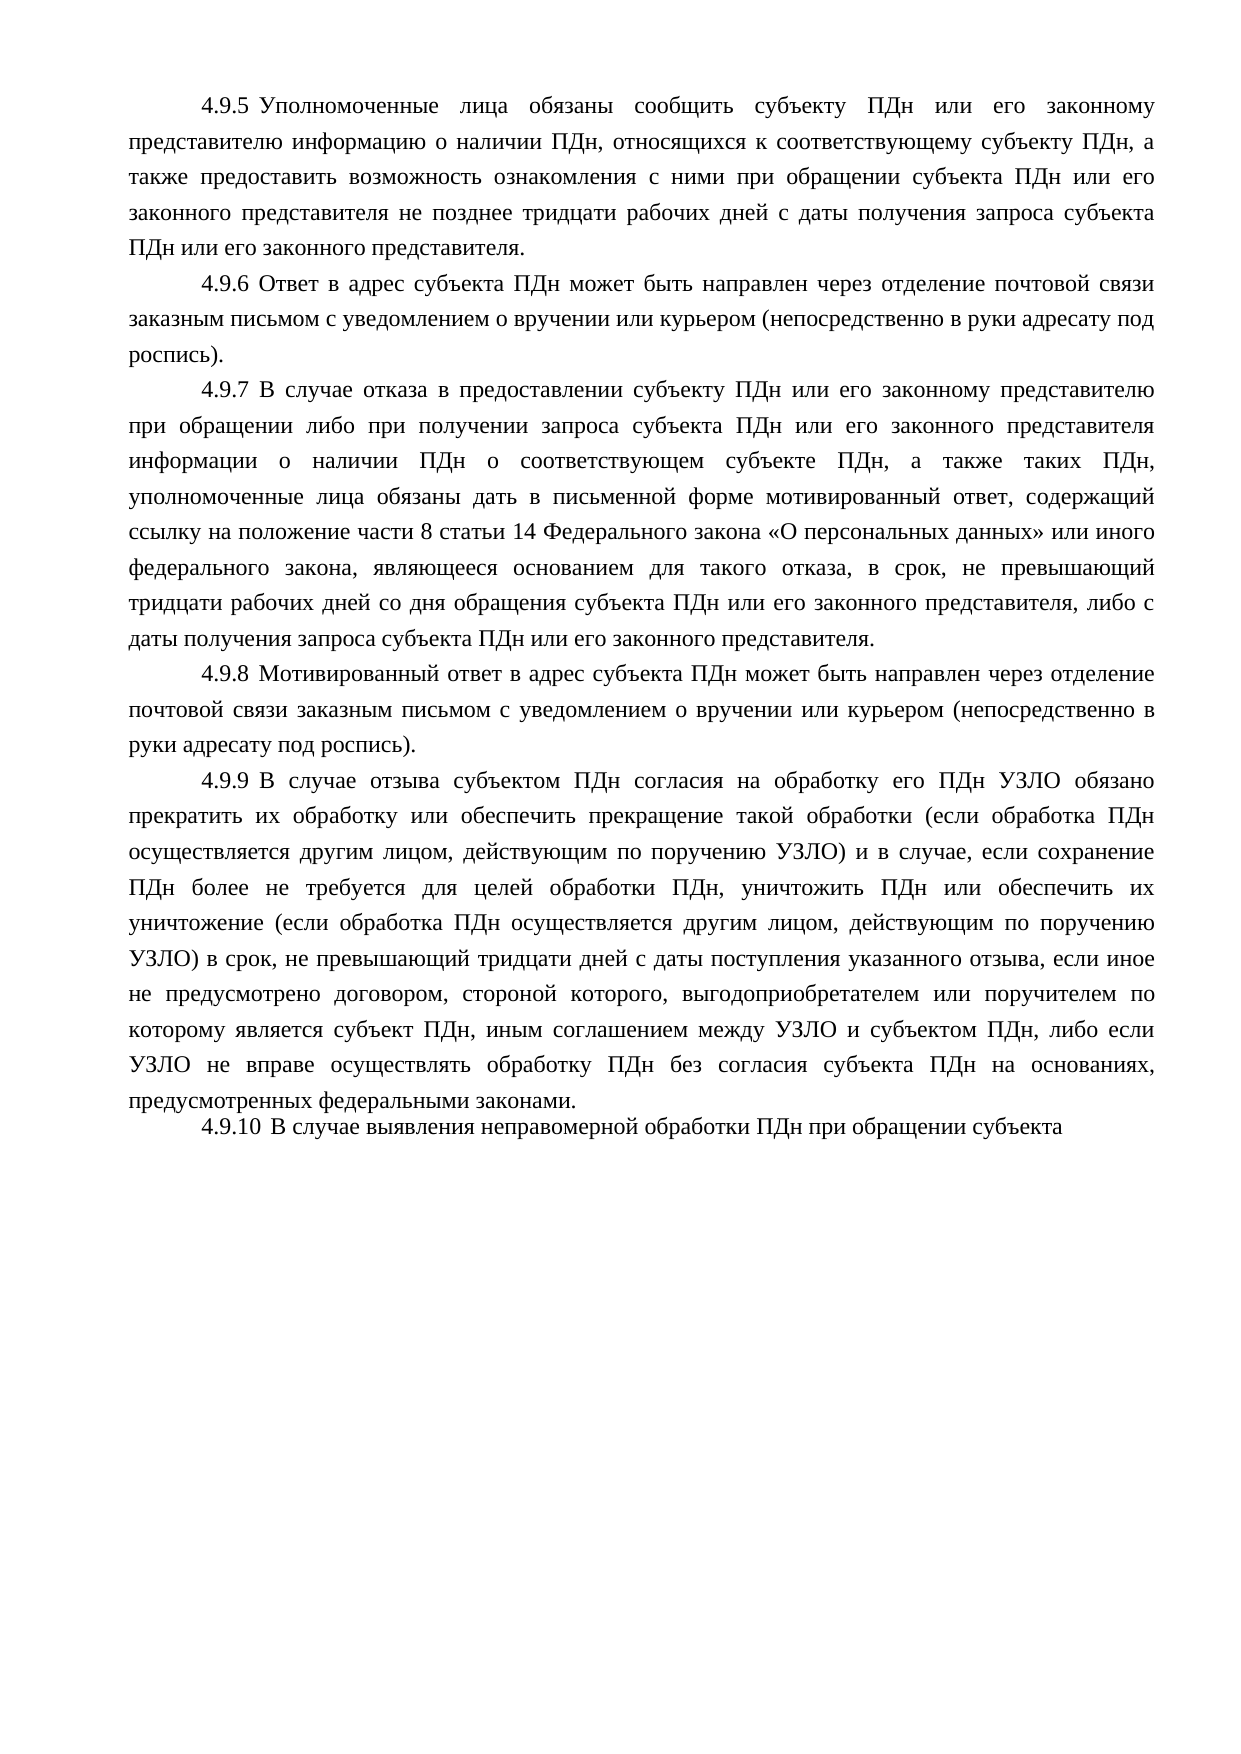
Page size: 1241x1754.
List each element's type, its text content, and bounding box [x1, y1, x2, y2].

list Мотивированный ответ в адрес субъекта ПДн может быть направлен через отделение почтовой связи заказным письмом с уведомлением о вручении или курьером (непосредственно в руки адресату под роспись). [128, 653, 1156, 760]
list В случае отзыва субъектом ПДн согласия на обработку его ПДн УЗЛО обязано прекратить их обработку или обеспечить прекращение такой обработки (если обработка ПДн осуществляется другим лицом, действующим по поручению УЗЛО) и в случае, если сохранение ПДн более не требуется для целей обработки ПДн, уничтожить ПДн или обеспечить их уничтожение (если обработка ПДн осуществляется другим лицом, действующим по поручению УЗЛО) в срок, не превышающий тридцати дней с даты поступления указанного отзыва, если иное не предусмотрено договором, стороной которого, выгодоприобретателем или поручителем по которому является субъект ПДн, иным соглашением между УЗЛО и субъектом ПДн, либо если УЗЛО не вправе осуществлять обработку ПДн без согласия субъекта ПДн на основаниях, предусмотренных федеральными законами. [128, 760, 1156, 1115]
list В случае отказа в предоставлении субъекту ПДн или его законному представителю при обращении либо при получении запроса субъекта ПДн или его законного представителя информации о наличии ПДн о соответствующем субъекте ПДн, а также таких ПДн, уполномоченные лица обязаны дать в письменной форме мотивированный ответ, содержащий ссылку на положение части 8 статьи 14 Федерального закона «О персональных данных» или иного федерального закона, являющееся основанием для такого отказа, в срок, не превышающий тридцати рабочих дней со дня обращения субъекта ПДн или его законного представителя, либо с даты получения запроса субъекта ПДн или его законного представителя. [128, 369, 1156, 653]
list Ответ в адрес субъекта ПДн может быть направлен через отделение почтовой связи заказным письмом с уведомлением о вручении или курьером (непосредственно в руки адресату под роспись). [128, 263, 1156, 369]
list Уполномоченные лица обязаны сообщить субъекту ПДн или его законному представителю информацию о наличии ПДн, относящихся к соответствующему субъекту ПДн, а также предоставить возможность ознакомления с ними при обращении субъекта ПДн или его законного представителя не позднее тридцати рабочих дней с даты получения запроса субъекта ПДн или его законного представителя. [128, 85, 1156, 263]
list В случае выявления неправомерной обработки ПДн при обращении субъекта [128, 1115, 1158, 1139]
